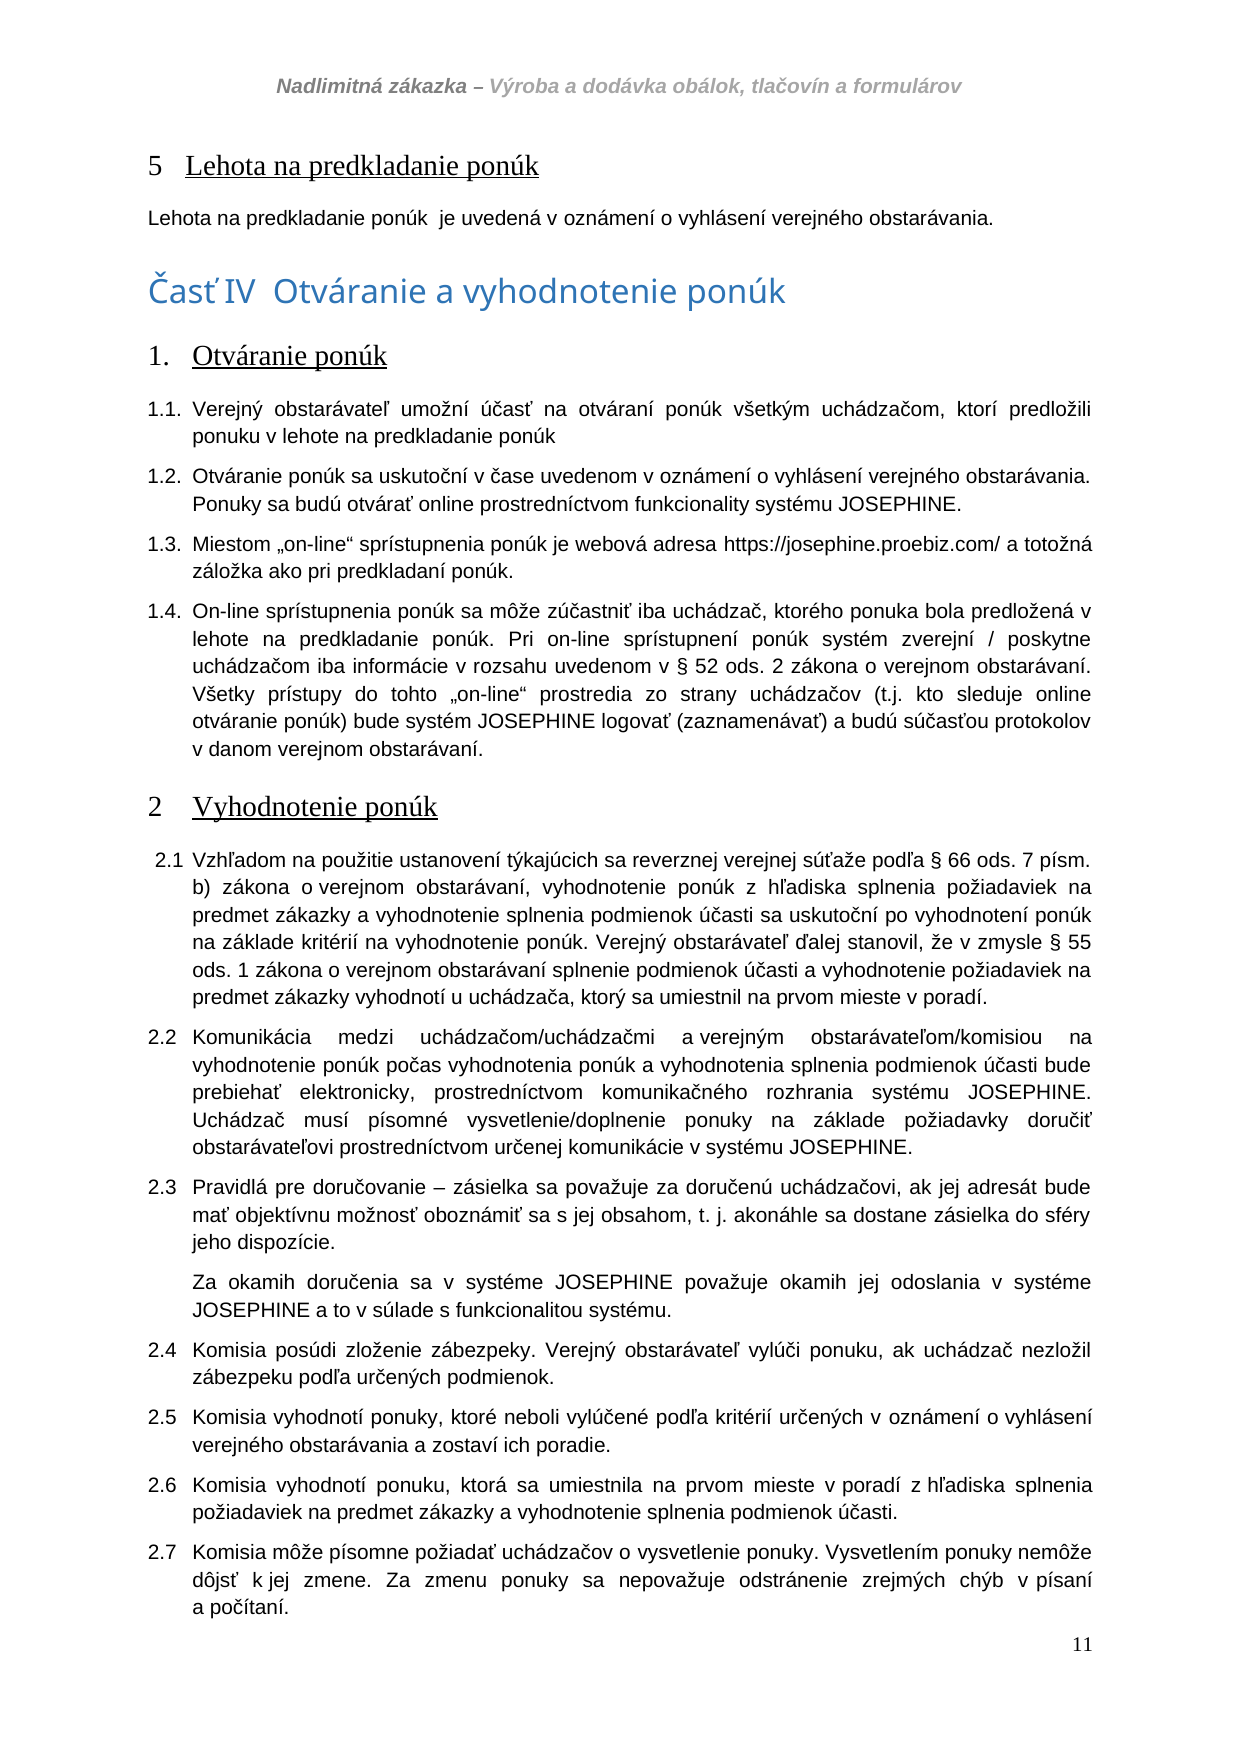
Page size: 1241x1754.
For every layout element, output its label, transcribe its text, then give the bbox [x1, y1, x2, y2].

list Otváranie ponúk sa uskutoční v čase uvedenom v oznámení o vyhlásení verejného obstarávania. Ponuky sa budú otvárať online prostredníctvom funkcionality systému JOSEPHINE. [147, 464, 1092, 516]
list Verejný obstarávateľ umožní účasť na otváraní ponúk všetkým uchádzačom, ktorí predložili ponuku v lehote na predkladanie ponúk [147, 397, 1092, 448]
subtitle Otváranie ponúk [148, 338, 1092, 372]
subtitle Vyhodnotenie ponúk [148, 789, 1092, 823]
subtitle Lehota na predkladanie ponúk [148, 148, 1092, 181]
text Za okamih doručenia sa v systéme JOSEPHINE považuje okamih jej odoslania v systéme JOSEPHINE a to v súlade s funkcionalitou systému. [148, 1270, 1092, 1322]
list Vzhľadom na použitie ustanovení týkajúcich sa reverznej verejnej súťaže podľa § 66 ods. 7 písm. b) zákona o verejnom obstarávaní, vyhodnotenie ponúk z hľadiska splnenia požiadaviek na predmet zákazky a vyhodnotenie splnenia podmienok účasti sa uskutoční po vyhodnotení ponúk na základe kritérií na vyhodnotenie ponúk. Verejný obstarávateľ ďalej stanovil, že v zmysle § 55 ods. 1 zákona o verejnom obstarávaní splnenie podmienok účasti a vyhodnotenie požiadaviek na predmet zákazky vyhodnotí u uchádzača, ktorý sa umiestnil na prvom mieste v poradí. [154, 848, 1092, 1009]
list On-line sprístupnenia ponúk sa môže zúčastniť iba uchádzač, ktorého ponuka bola predložená v lehote na predkladanie ponúk. Pri on-line sprístupnení ponúk systém zverejní / poskytne uchádzačom iba informácie v rozsahu uvedenom v § 52 ods. 2 zákona o verejnom obstarávaní. Všetky prístupy do tohto „on-line“ prostredia zo strany uchádzačov (t.j. kto sleduje online otváranie ponúk) bude systém JOSEPHINE logovať (zaznamenávať) a budú súčasťou protokolov v danom verejnom obstarávaní. [147, 599, 1092, 761]
list Komisia vyhodnotí ponuku, ktorá sa umiestnila na prvom mieste v poradí z hľadiska splnenia požiadaviek na predmet zákazky a vyhodnotenie splnenia podmienok účasti. [148, 1473, 1092, 1524]
list Miestom „on-line“ sprístupnenia ponúk je webová adresa https://josephine.proebiz.com/ a totožná záložka ako pri predkladaní ponúk. [147, 532, 1092, 583]
text Lehota na predkladanie ponúk je uvedená v oznámení o vyhlásení verejného obstarávania. [148, 206, 1092, 230]
list Pravidlá pre doručovanie – zásielka sa považuje za doručenú uchádzačovi, ak jej adresát bude mať objektívnu možnosť oboznámiť sa s jej obsahom, t. j. akonáhle sa dostane zásielka do sféry jeho dispozície. [148, 1175, 1092, 1254]
list Komisia môže písomne požiadať uchádzačov o vysvetlenie ponuky. Vysvetlením ponuky nemôže dôjsť k jej zmene. Za zmenu ponuky sa nepovažuje odstránenie zrejmých chýb v písaní a počítaní. [148, 1540, 1092, 1619]
list Komisia posúdi zloženie zábezpeky. Verejný obstarávateľ vylúči ponuku, ak uchádzač nezložil zábezpeku podľa určených podmienok. [148, 1338, 1092, 1389]
list Komunikácia medzi uchádzačom/uchádzačmi a verejným obstarávateľom/komisiou na vyhodnotenie ponúk počas vyhodnotenia ponúk a vyhodnotenia splnenia podmienok účasti bude prebiehať elektronicky, prostredníctvom komunikačného rozhrania systému JOSEPHINE. Uchádzač musí písomné vysvetlenie/doplnenie ponuky na základe požiadavky doručiť obstarávateľovi prostredníctvom určenej komunikácie v systému JOSEPHINE. [148, 1025, 1092, 1159]
subtitle Časť IV Otváranie a vyhodnotenie ponúk [148, 268, 1092, 313]
list Komisia vyhodnotí ponuky, ktoré neboli vylúčené podľa kritérií určených v oznámení o vyhlásení verejného obstarávania a zostaví ich poradie. [148, 1405, 1092, 1457]
